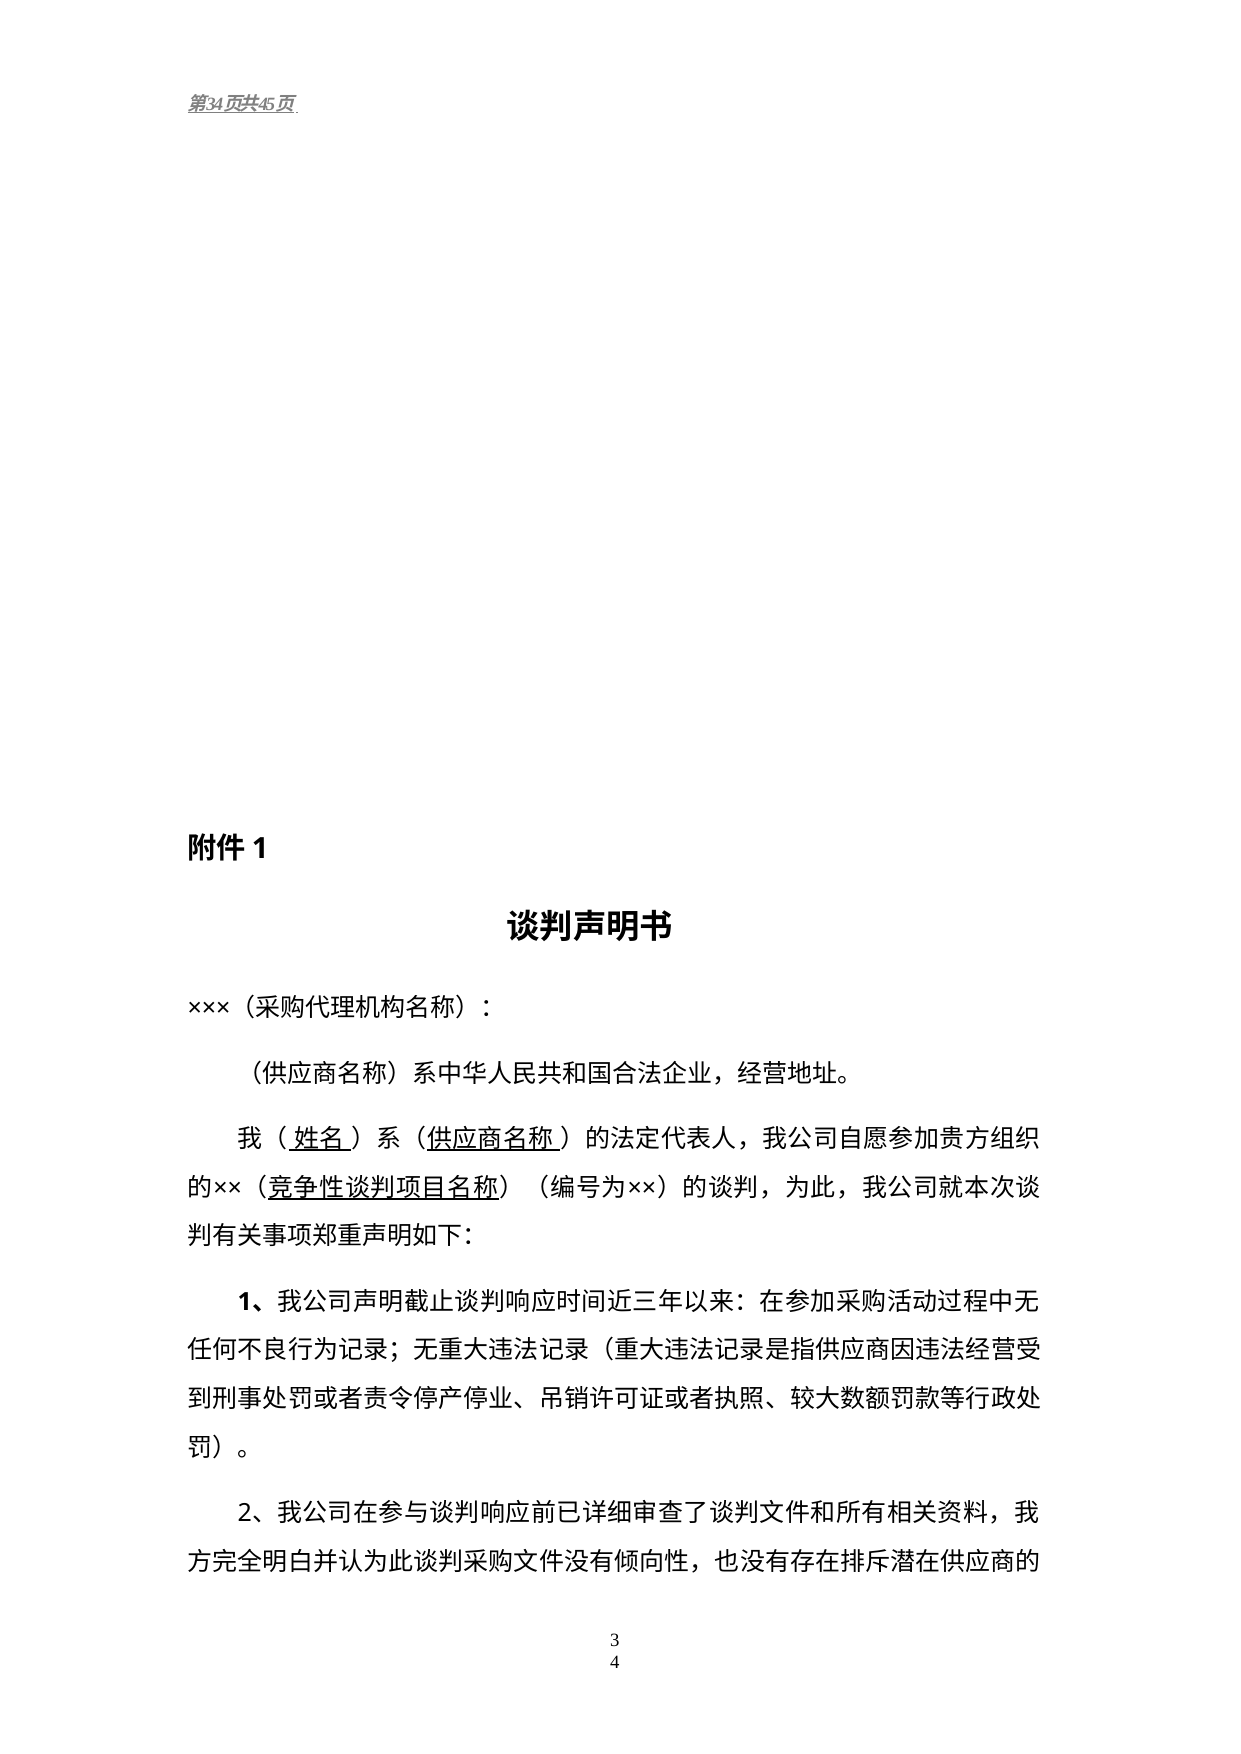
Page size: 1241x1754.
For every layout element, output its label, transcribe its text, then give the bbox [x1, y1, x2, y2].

list 我公司声明截止谈判响应时间近三年以来：在参加采购活动过程中无任何不良行为记录；无重大违法记录（重大违法记录是指供应商因违法经营受到刑事处罚或者责令停产停业、吊销许可证或者执照、较大数额罚款等行政处罚）。 [187, 1281, 1042, 1464]
text 附件1 [187, 813, 1042, 878]
text （供应商名称）系中华人民共和国合法企业，经营地址。 [187, 1053, 1042, 1089]
text 谈判声明书 [187, 899, 992, 948]
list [187, 1493, 1042, 1578]
text 我（ 姓名 ）系（供应商名称 ）的法定代表人，我公司自愿参加贵方组织的××（竞争性谈判项目名称）（编号为××）的谈判，为此，我公司就本次谈判有关事项郑重声明如下： [187, 1118, 1042, 1252]
text ×××（采购代理机构名称）： [187, 988, 1042, 1024]
